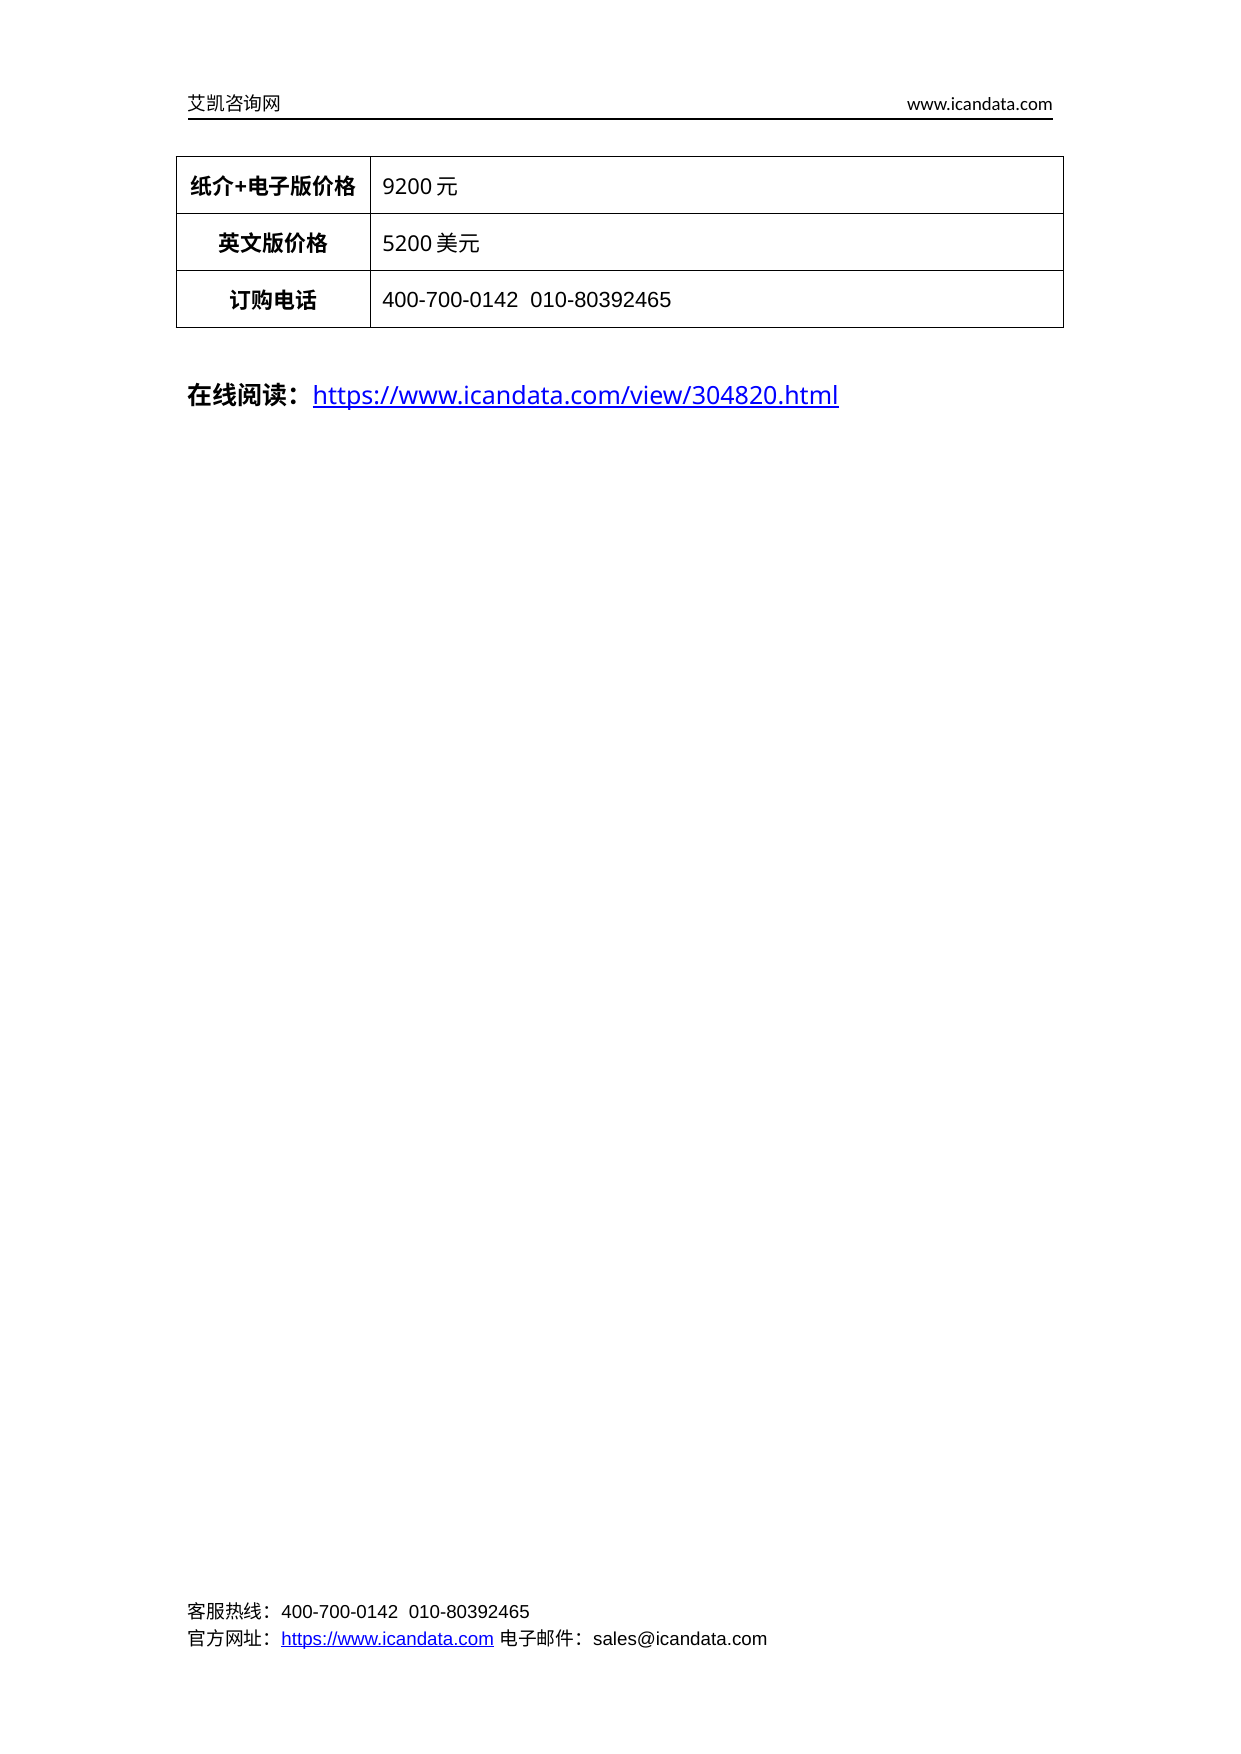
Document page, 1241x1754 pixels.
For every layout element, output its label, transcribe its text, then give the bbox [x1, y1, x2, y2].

table_cell 纸介+电子版价格 [177, 157, 370, 213]
table_cell 英文版价格 [177, 214, 370, 270]
table_cell 9200元 [371, 157, 1063, 213]
table_cell 订购电话 [177, 271, 370, 327]
text 在线阅读：https://www.icandata.com/view/304820.html [187, 361, 1053, 426]
table_cell 400-700-0142 010-80392465 [371, 271, 1063, 327]
table_cell 5200美元 [371, 214, 1063, 270]
